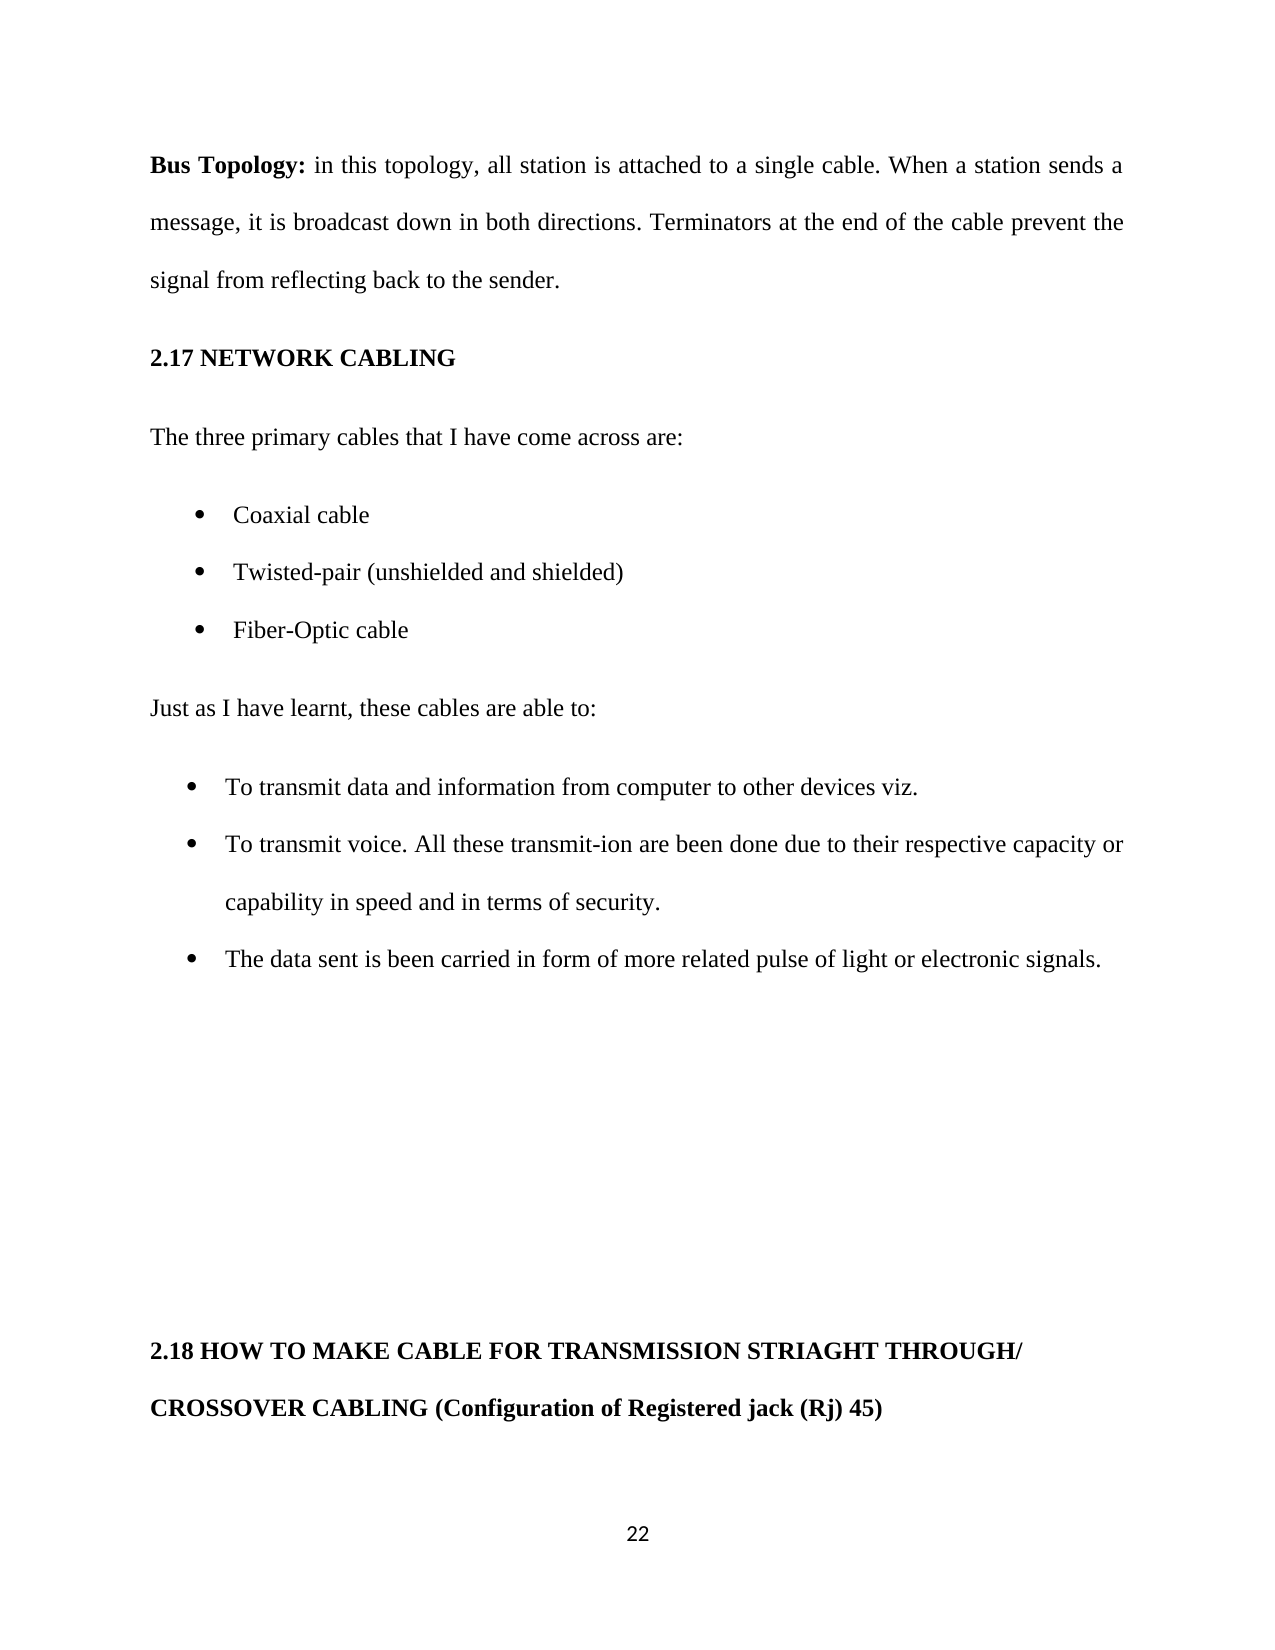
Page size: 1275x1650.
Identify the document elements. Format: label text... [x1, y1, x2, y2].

list Coaxial cable [195, 500, 1125, 529]
text Bus Topology: in this topology, all station is attached to a single cable. When a station sends a message, it is broadcast down in both directions. Terminators at the end of the cable prevent the signal from reflecting back to the sender. [150, 150, 1125, 294]
list The data sent is been carried in form of more related pulse of light or electronic signals. [187, 944, 1125, 973]
list To transmit voice. All these transmit-ion are been done due to their respective capacity or capability in speed and in terms of security. [187, 829, 1125, 915]
list To transmit data and information from computer to other devices viz. [187, 772, 1125, 800]
text 2.17 NETWORK CABLING [150, 343, 1125, 372]
list Fiber-Optic cable [195, 615, 1125, 644]
text Just as I have learnt, these cables are able to: [150, 693, 1125, 722]
text 2.18 HOW TO MAKE CABLE FOR TRANSMISSION STRIAGHT THROUGH/ CROSSOVER CABLING (Configuration of Registered jack (Rj) 45) [150, 1336, 1125, 1422]
list Twisted-pair (unshielded and shielded) [195, 557, 1125, 586]
text The three primary cables that I have come across are: [150, 422, 1125, 450]
